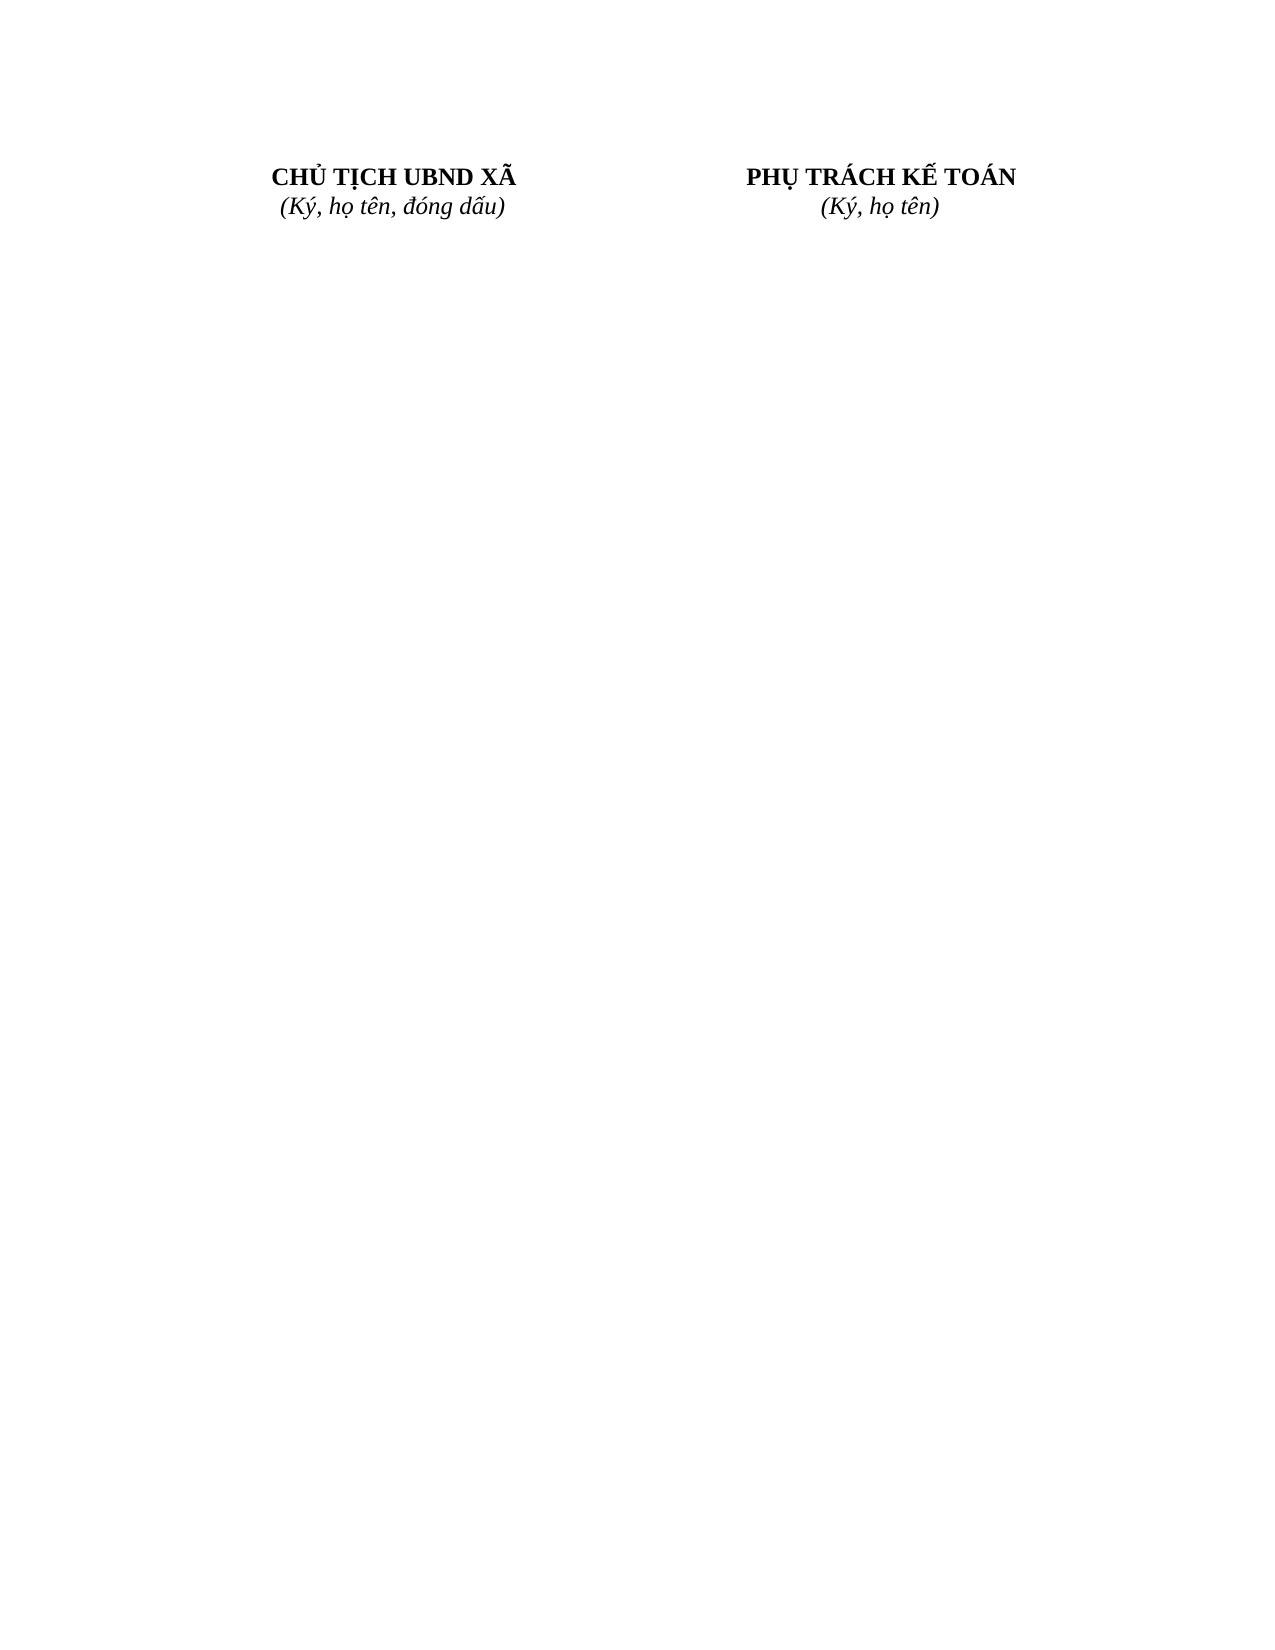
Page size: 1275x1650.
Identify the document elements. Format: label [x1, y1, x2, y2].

table_header [638, 150, 1125, 220]
table_header [150, 150, 637, 220]
